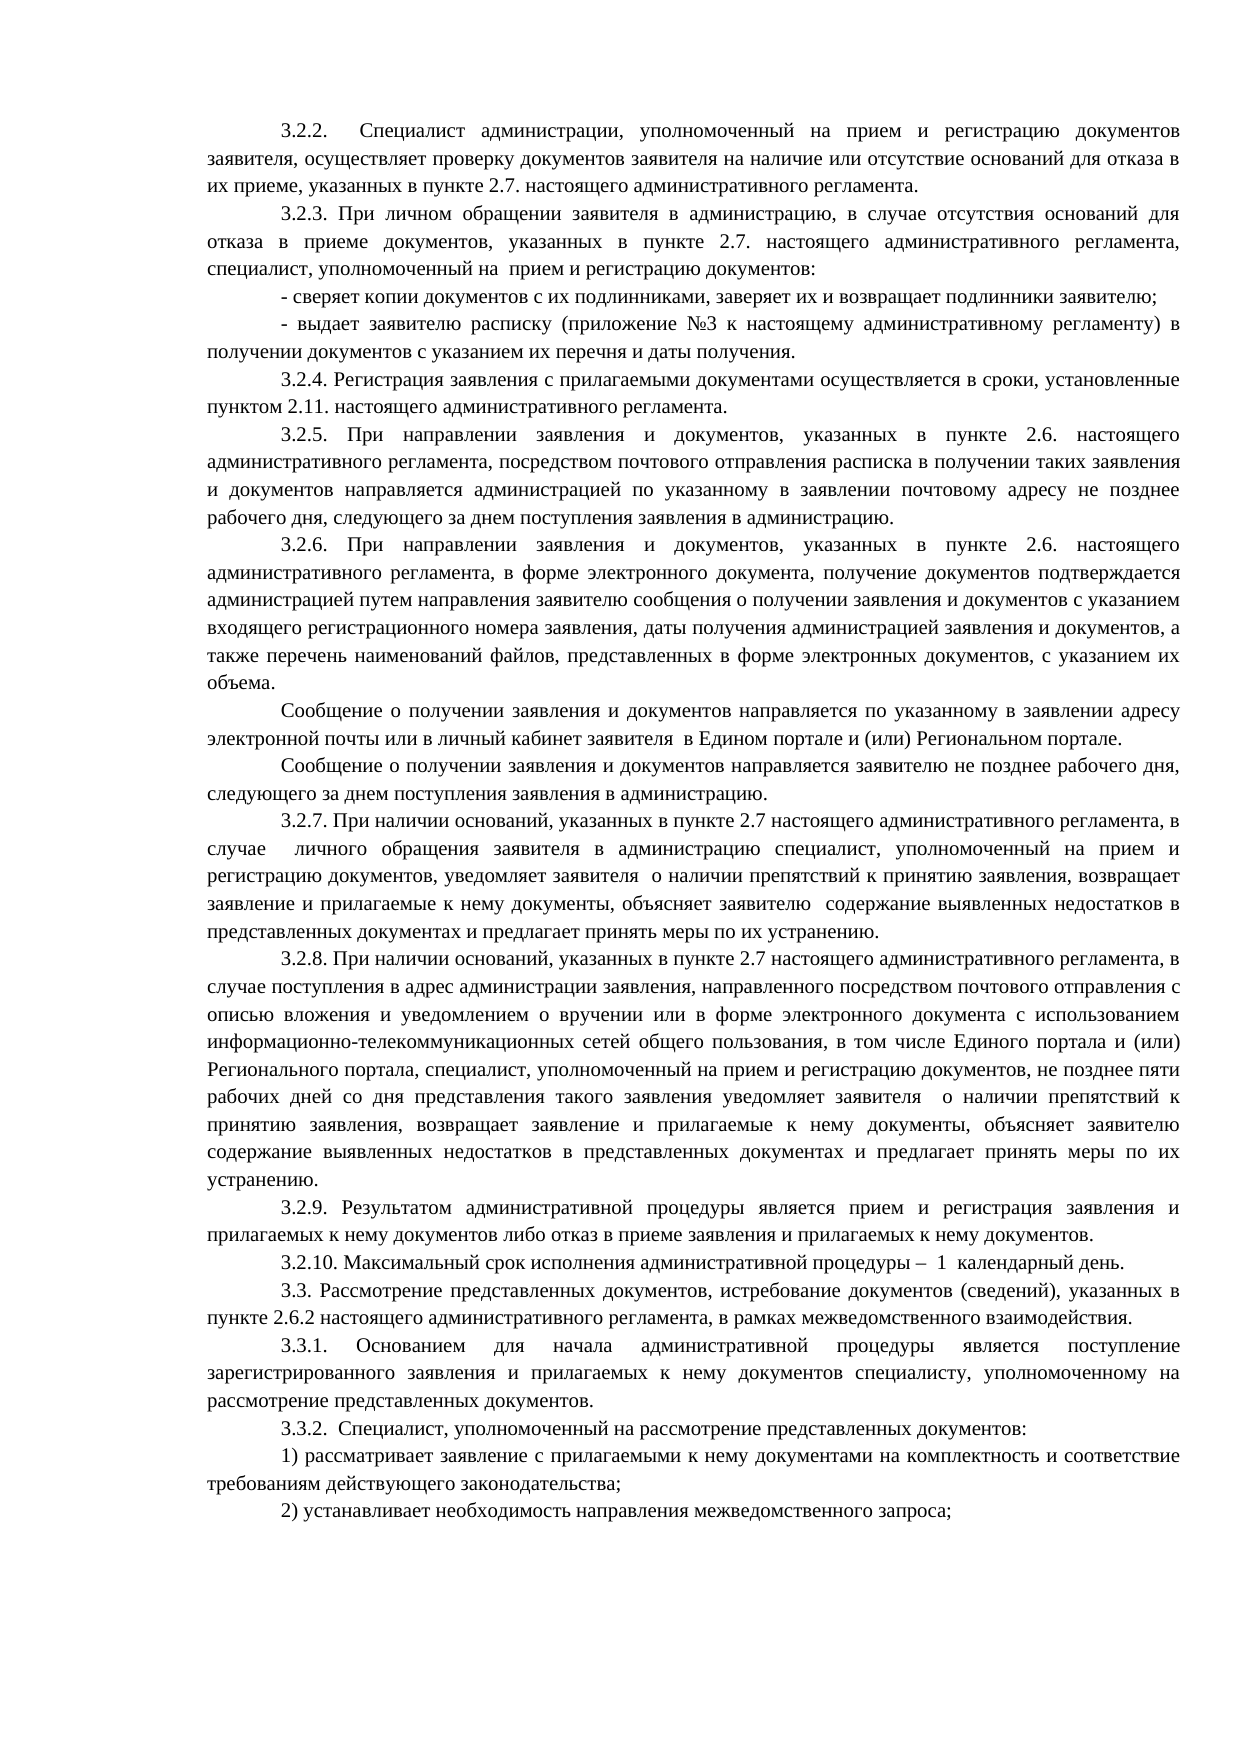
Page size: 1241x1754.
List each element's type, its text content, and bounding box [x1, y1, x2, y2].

text 3.3. Рассмотрение представленных документов, истребование документов (сведений), указанных в пункте 2.6.2 настоящего административного регламента, в рамках межведомственного взаимодействия. [207, 1277, 1181, 1329]
text - выдает заявителю расписку (приложение №3 к настоящему административному регламенту) в получении документов с указанием их перечня и даты получения. [207, 311, 1181, 363]
text - сверяет копии документов с их подлинниками, заверяет их и возвращает подлинники заявителю; [207, 284, 1181, 308]
text 3.3.2. Специалист, уполномоченный на рассмотрение представленных документов: [207, 1416, 1181, 1439]
text 3.2.3. При личном обращении заявителя в администрацию, в случае отсутствия оснований для отказа в приеме документов, указанных в пункте 2.7. настоящего административного регламента, специалист, уполномоченный на прием и регистрацию документов: [207, 201, 1181, 280]
text 3.2.9. Результатом административной процедуры является прием и регистрация заявления и прилагаемых к нему документов либо отказ в приеме заявления и прилагаемых к нему документов. [207, 1195, 1181, 1246]
text Сообщение о получении заявления и документов направляется заявителю не позднее рабочего дня, следующего за днем поступления заявления в администрацию. [207, 753, 1181, 805]
text 3.3.1. Основанием для начала административной процедуры является поступление зарегистрированного заявления и прилагаемых к нему документов специалисту, уполномоченному на рассмотрение представленных документов. [207, 1333, 1181, 1412]
text 3.2.6. При направлении заявления и документов, указанных в пункте 2.6. настоящего административного регламента, в форме электронного документа, получение документов подтверждается администрацией путем направления заявителю сообщения о получении заявления и документов с указанием входящего регистрационного номера заявления, даты получения администрацией заявления и документов, а также перечень наименований файлов, представленных в форме электронных документов, с указанием их объема. [207, 532, 1181, 694]
text 3.2.2. Специалист администрации, уполномоченный на прием и регистрацию документов заявителя, осуществляет проверку документов заявителя на наличие или отсутствие оснований для отказа в их приеме, указанных в пункте 2.7. настоящего административного регламента. [207, 118, 1181, 197]
text Сообщение о получении заявления и документов направляется по указанному в заявлении адресу электронной почты или в личный кабинет заявителя в Едином портале и (или) Региональном портале. [207, 698, 1181, 749]
text 3.2.10. Максимальный срок исполнения административной процедуры – 1 календарный день. [207, 1250, 1181, 1274]
text 2) устанавливает необходимость направления межведомственного запроса; [207, 1498, 1181, 1522]
text 3.2.4. Регистрация заявления с прилагаемыми документами осуществляется в сроки, установленные пунктом 2.11. настоящего административного регламента. [207, 367, 1181, 418]
text 3.2.8. При наличии оснований, указанных в пункте 2.7 настоящего административного регламента, в случае поступления в адрес администрации заявления, направленного посредством почтового отправления с описью вложения и уведомлением о вручении или в форме электронного документа с использованием информационно-телекоммуникационных сетей общего пользования, в том числе Единого портала и (или) Регионального портала, специалист, уполномоченный на прием и регистрацию документов, не позднее пяти рабочих дней со дня представления такого заявления уведомляет заявителя о наличии препятствий к принятию заявления, возвращает заявление и прилагаемые к нему документы, объясняет заявителю содержание выявленных недостатков в представленных документах и предлагает принять меры по их устранению. [207, 946, 1181, 1191]
text 3.2.5. При направлении заявления и документов, указанных в пункте 2.6. настоящего административного регламента, посредством почтового отправления расписка в получении таких заявления и документов направляется администрацией по указанному в заявлении почтовому адресу не позднее рабочего дня, следующего за днем поступления заявления в администрацию. [207, 422, 1181, 529]
text 3.2.7. При наличии оснований, указанных в пункте 2.7 настоящего административного регламента, в случае личного обращения заявителя в администрацию специалист, уполномоченный на прием и регистрацию документов, уведомляет заявителя о наличии препятствий к принятию заявления, возвращает заявление и прилагаемые к нему документы, объясняет заявителю содержание выявленных недостатков в представленных документах и предлагает принять меры по их устранению. [207, 808, 1181, 943]
text 1) рассматривает заявление с прилагаемыми к нему документами на комплектность и соответствие требованиям действующего законодательства; [207, 1443, 1181, 1495]
